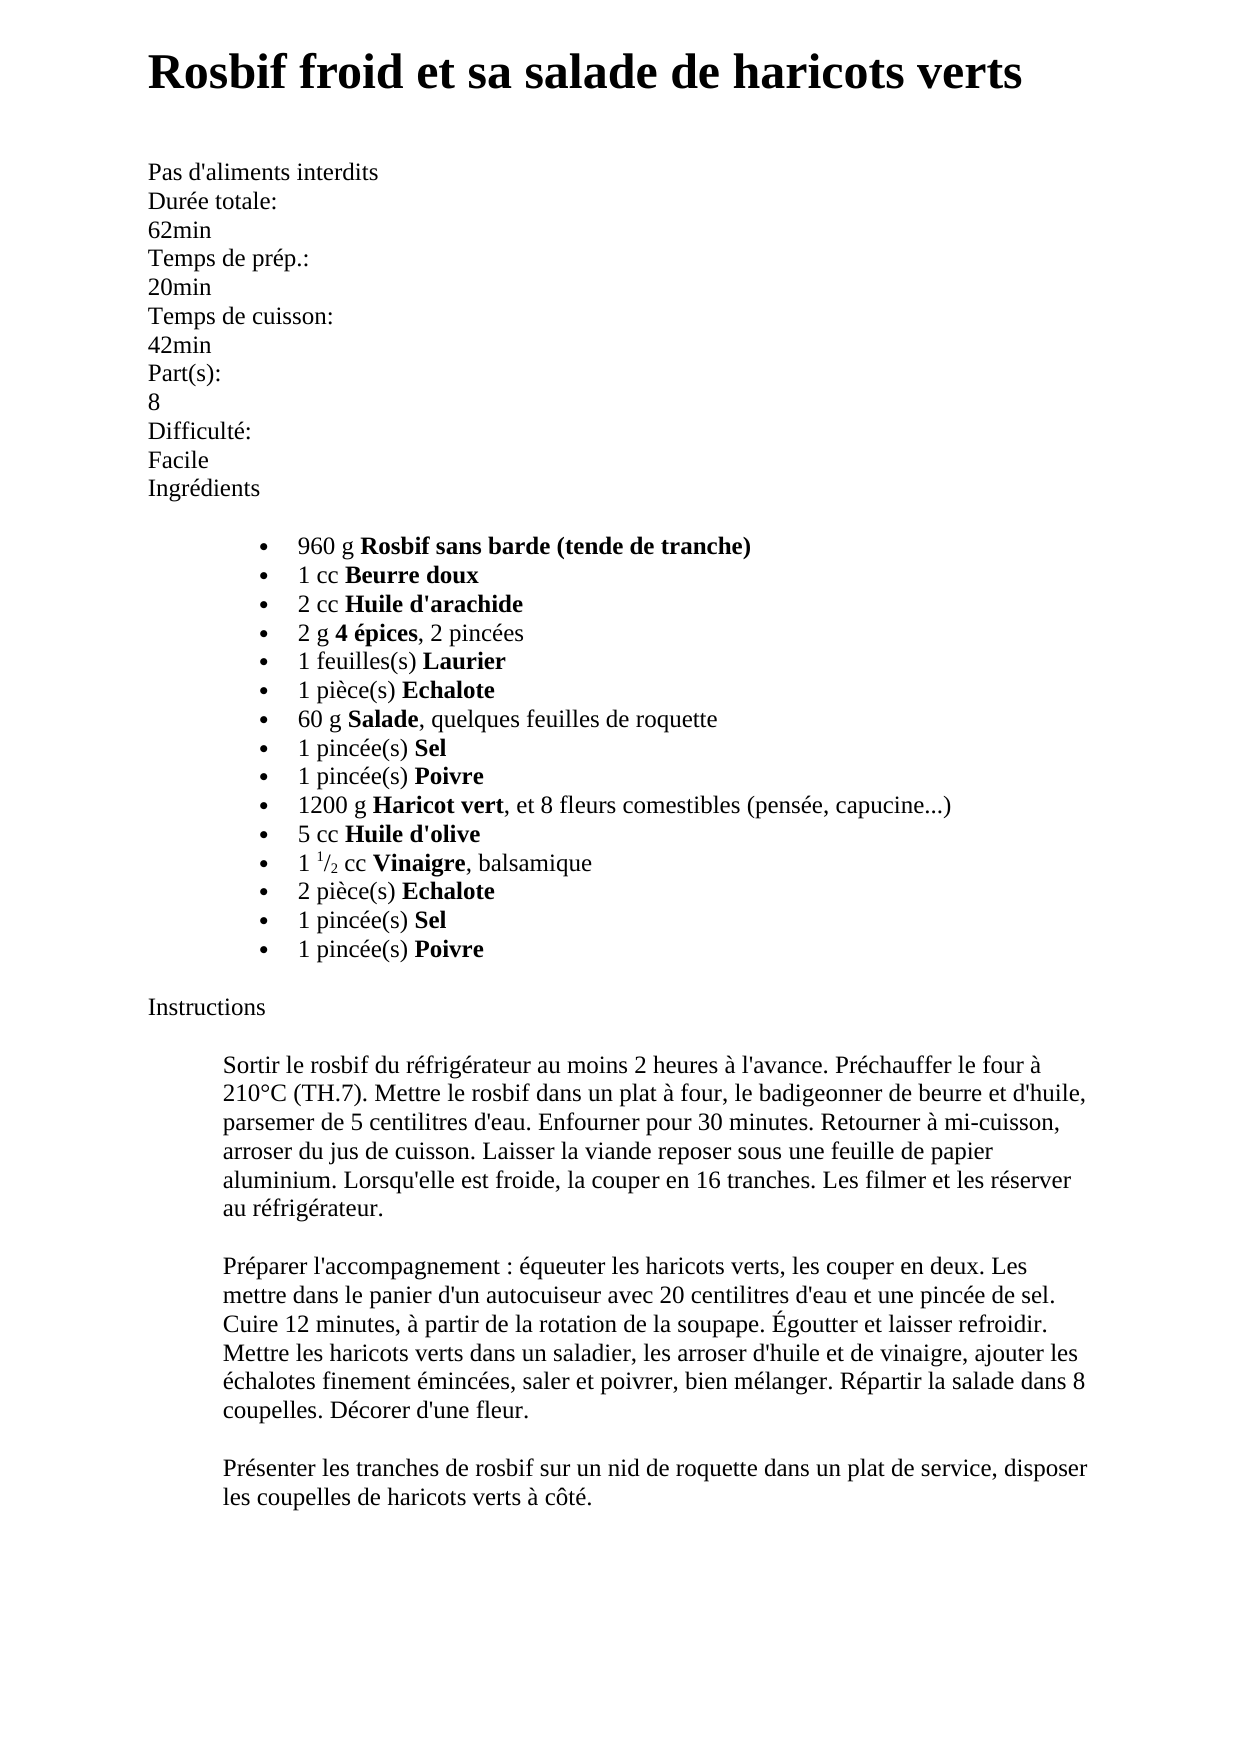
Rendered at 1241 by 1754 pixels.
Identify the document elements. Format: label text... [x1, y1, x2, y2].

text Sortir le rosbif du réfrigérateur au moins 2 heures à l'avance. Préchauffer le four à 210°C (TH.7). Mettre le rosbif dans un plat à four, le badigeonner de beurre et d'huile, parsemer de 5 centilitres d'eau. Enfourner pour 30 minutes. Retourner à mi-cuisson, arroser du jus de cuisson. Laisser la viande reposer sous une feuille de papier aluminium. Lorsqu'elle est froide, la couper en 16 tranches. Les filmer et les réserver au réfrigérateur. [223, 1050, 1093, 1222]
text 8 [148, 387, 1093, 416]
text Temps de cuisson: [148, 301, 1093, 330]
list 1 pincée(s) Sel [260, 905, 1093, 934]
list 1200 g Haricot vert, et 8 fleurs comestibles (pensée, capucine...) [260, 790, 1093, 819]
list 1 pièce(s) Echalote [260, 675, 1093, 704]
text 20min [148, 272, 1093, 301]
text Temps de prép.: [148, 243, 1093, 272]
list 1 1/2 cc Vinaigre, balsamique [260, 848, 1093, 876]
list 960 g Rosbif sans barde (tende de tranche) [260, 531, 1093, 560]
text 62min [148, 215, 1093, 243]
text Rosbif froid et sa salade de haricots verts [148, 42, 1093, 99]
text Durée totale: [148, 186, 1093, 215]
text Difficulté: [148, 416, 1093, 445]
list 2 g 4 épices, 2 pincées [260, 618, 1093, 646]
text Facile [148, 445, 1093, 473]
text 42min [148, 330, 1093, 358]
text Préparer l'accompagnement : équeuter les haricots verts, les couper en deux. Les mettre dans le panier d'un autocuiseur avec 20 centilitres d'eau et une pincée de sel. Cuire 12 minutes, à partir de la rotation de la soupape. Égoutter et laisser refroidir. Mettre les haricots verts dans un saladier, les arroser d'huile et de vinaigre, ajouter les échalotes finement émincées, saler et poivrer, bien mélanger. Répartir la salade dans 8 coupelles. Décorer d'une fleur. [223, 1251, 1093, 1424]
text Présenter les tranches de rosbif sur un nid de roquette dans un plat de service, disposer les coupelles de haricots verts à côté. [223, 1453, 1093, 1511]
list 1 cc Beurre doux [260, 560, 1093, 589]
list 1 feuilles(s) Laurier [260, 646, 1093, 675]
list 1 pincée(s) Sel [260, 733, 1093, 761]
text Instructions [148, 992, 1093, 1021]
text Ingrédients [148, 473, 1093, 502]
list 1 pincée(s) Poivre [260, 934, 1093, 963]
list 5 cc Huile d'olive [260, 819, 1093, 848]
list 60 g Salade, quelques feuilles de roquette [260, 704, 1093, 733]
text Pas d'aliments interdits [148, 157, 1093, 186]
list 2 pièce(s) Echalote [260, 876, 1093, 905]
list 1 pincée(s) Poivre [260, 761, 1093, 790]
text Part(s): [148, 358, 1093, 387]
list 2 cc Huile d'arachide [260, 589, 1093, 618]
